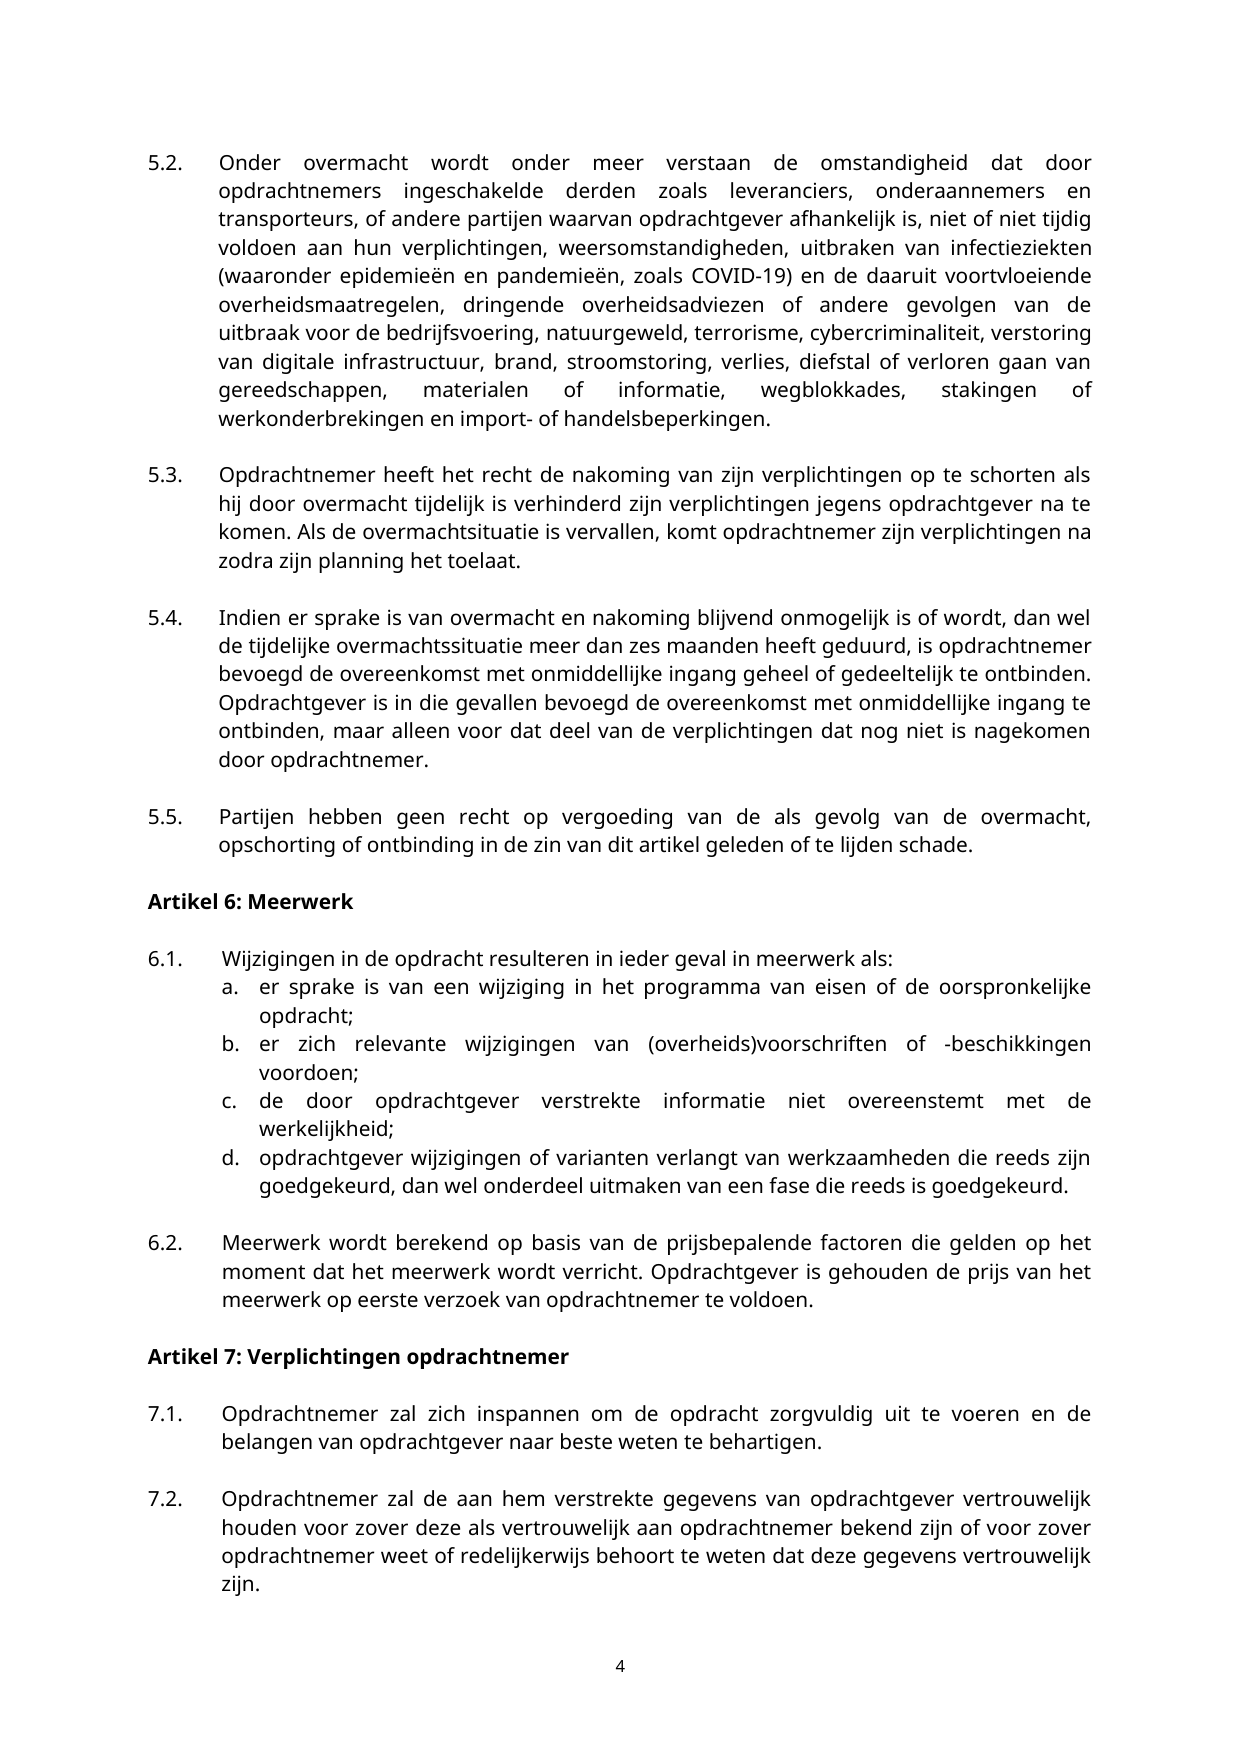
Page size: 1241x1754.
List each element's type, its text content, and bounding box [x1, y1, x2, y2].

list er sprake is van een wijziging in het programma van eisen of de oorspronkelijke opdracht; [221, 972, 1092, 1029]
text 7.2. Opdrachtnemer zal de aan hem verstrekte gegevens van opdrachtgever vertrouwelijk houden voor zover deze als vertrouwelijk aan opdrachtnemer bekend zijn of voor zover opdrachtnemer weet of redelijkerwijs behoort te weten dat deze gegevens vertrouwelijk zijn. [148, 1484, 1092, 1598]
text 5.2. Onder overmacht wordt onder meer verstaan de omstandigheid dat door opdrachtnemers ingeschakelde derden zoals leveranciers, onderaannemers en transporteurs, of andere partijen waarvan opdrachtgever afhankelijk is, niet of niet tijdig voldoen aan hun verplichtingen, weersomstandigheden, uitbraken van infectieziekten (waaronder epidemieën en pandemieën, zoals COVID-19) en de daaruit voortvloeiende overheidsmaatregelen, dringende overheidsadviezen of andere gevolgen van de uitbraak voor de bedrijfsvoering, natuurgeweld, terrorisme, cybercriminaliteit, verstoring van digitale infrastructuur, brand, stroomstoring, verlies, diefstal of verloren gaan van gereedschappen, materialen of informatie, wegblokkades, stakingen of werkonderbrekingen en import- of handelsbeperkingen. [148, 148, 1092, 432]
text 5.4. Indien er sprake is van overmacht en nakoming blijvend onmogelijk is of wordt, dan wel de tijdelijke overmachtssituatie meer dan zes maanden heeft geduurd, is opdrachtnemer bevoegd de overeenkomst met onmiddellijke ingang geheel of gedeeltelijk te ontbinden. Opdrachtgever is in die gevallen bevoegd de overeenkomst met onmiddellijke ingang te ontbinden, maar alleen voor dat deel van de verplichtingen dat nog niet is nagekomen door opdrachtnemer. [148, 603, 1092, 773]
text 6.1. Wijzigingen in de opdracht resulteren in ieder geval in meerwerk als: [148, 944, 1092, 972]
text 5.3. Opdrachtnemer heeft het recht de nakoming van zijn verplichtingen op te schorten als hij door overmacht tijdelijk is verhinderd zijn verplichtingen jegens opdrachtgever na te komen. Als de overmachtsituatie is vervallen, komt opdrachtnemer zijn verplichtingen na zodra zijn planning het toelaat. [148, 461, 1092, 574]
text 6.2. Meerwerk wordt berekend op basis van de prijsbepalende factoren die gelden op het moment dat het meerwerk wordt verricht. Opdrachtgever is gehouden de prijs van het meerwerk op eerste verzoek van opdrachtnemer te voldoen. [148, 1228, 1092, 1314]
text Artikel 7: Verplichtingen opdrachtnemer [148, 1342, 1092, 1371]
text Artikel 6: Meerwerk [148, 887, 1092, 916]
list er zich relevante wijzigingen van (overheids)voorschriften of -beschikkingen voordoen; [221, 1029, 1092, 1086]
text 7.1. Opdrachtnemer zal zich inspannen om de opdracht zorgvuldig uit te voeren en de belangen van opdrachtgever naar beste weten te behartigen. [148, 1399, 1092, 1456]
list opdrachtgever wijzigingen of varianten verlangt van werkzaamheden die reeds zijn goedgekeurd, dan wel onderdeel uitmaken van een fase die reeds is goedgekeurd. [221, 1143, 1092, 1200]
list de door opdrachtgever verstrekte informatie niet overeenstemt met de werkelijkheid; [221, 1086, 1092, 1143]
text 5.5. Partijen hebben geen recht op vergoeding van de als gevolg van de overmacht, opschorting of ontbinding in de zin van dit artikel geleden of te lijden schade. [148, 802, 1092, 859]
